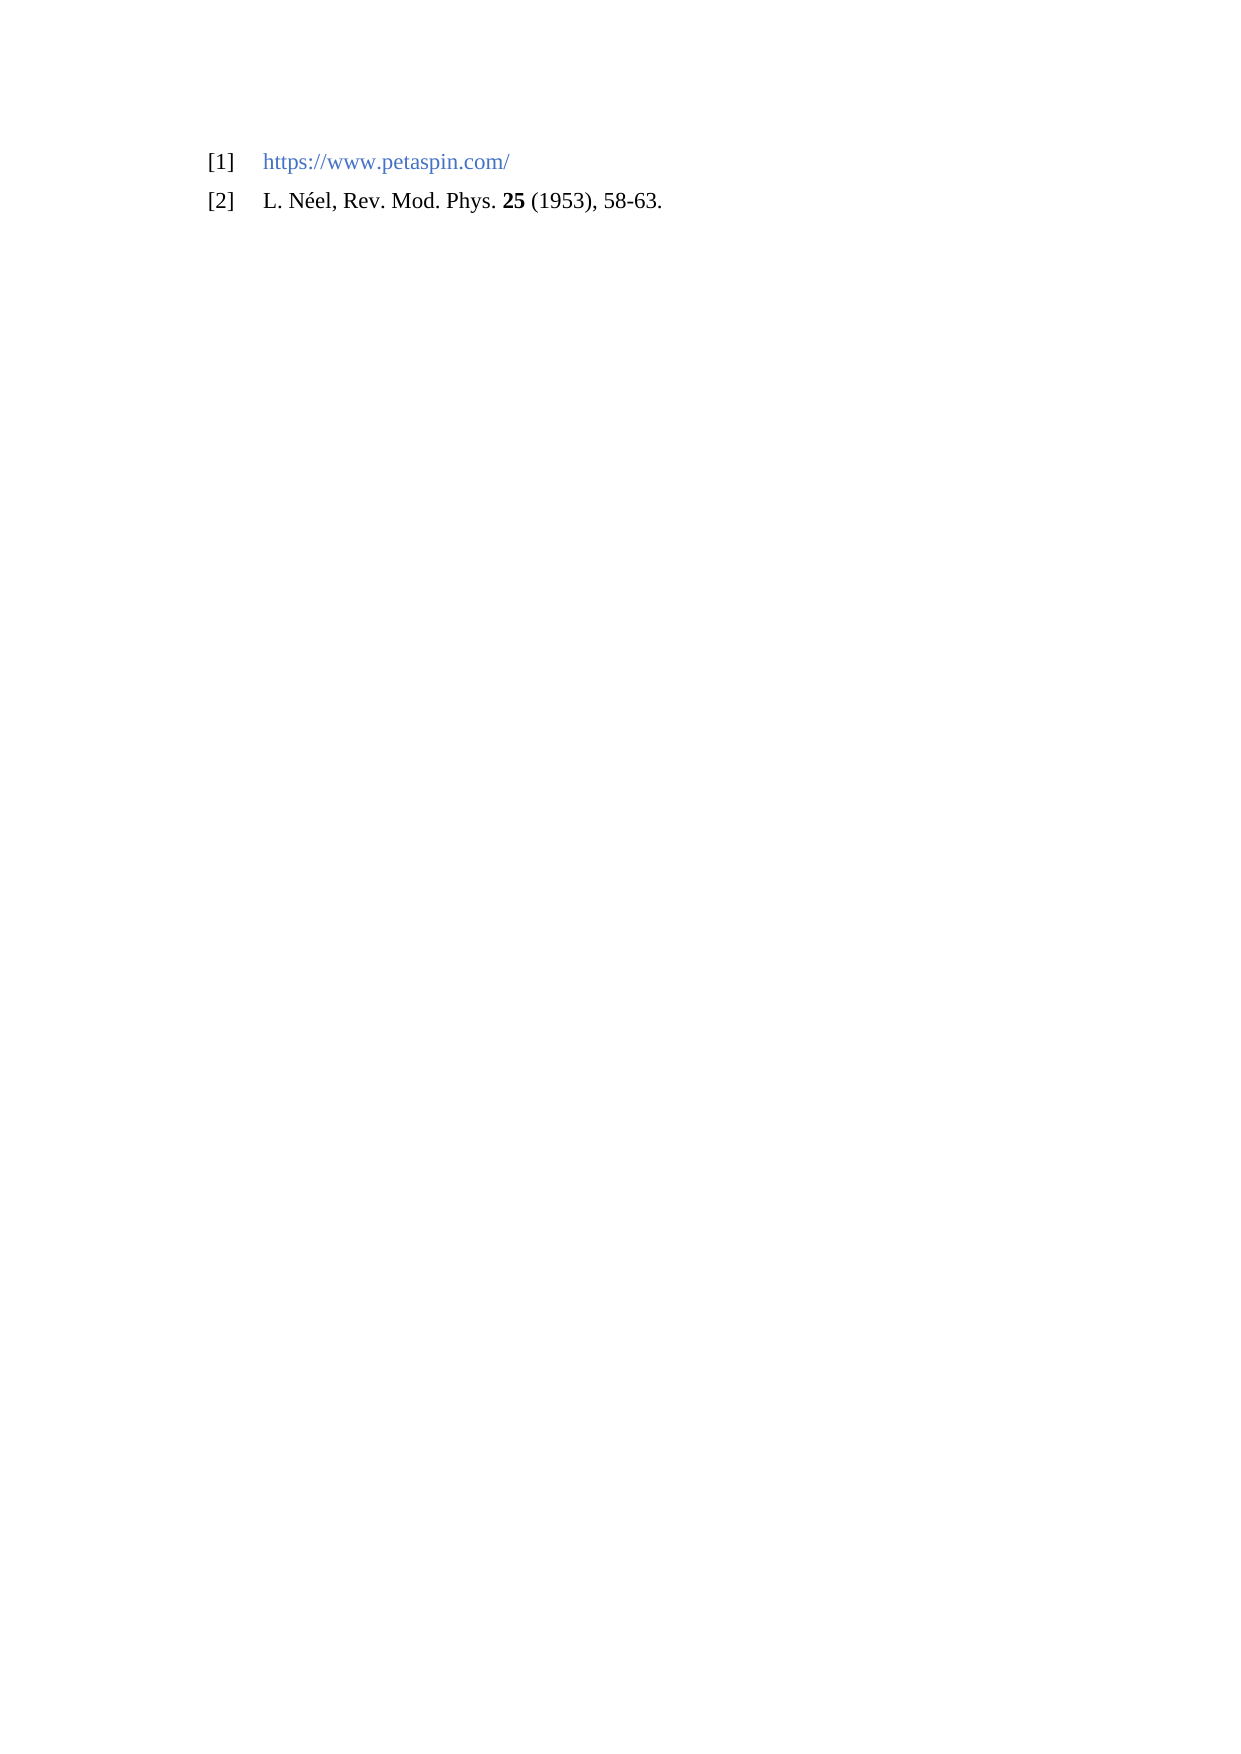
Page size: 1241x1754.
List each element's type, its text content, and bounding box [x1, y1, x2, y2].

text [2] L. Néel, Rev. Mod. Phys. 25 (1953), 58-63. [208, 187, 1051, 213]
text [1] https://www.petaspin.com/ [208, 148, 1051, 174]
